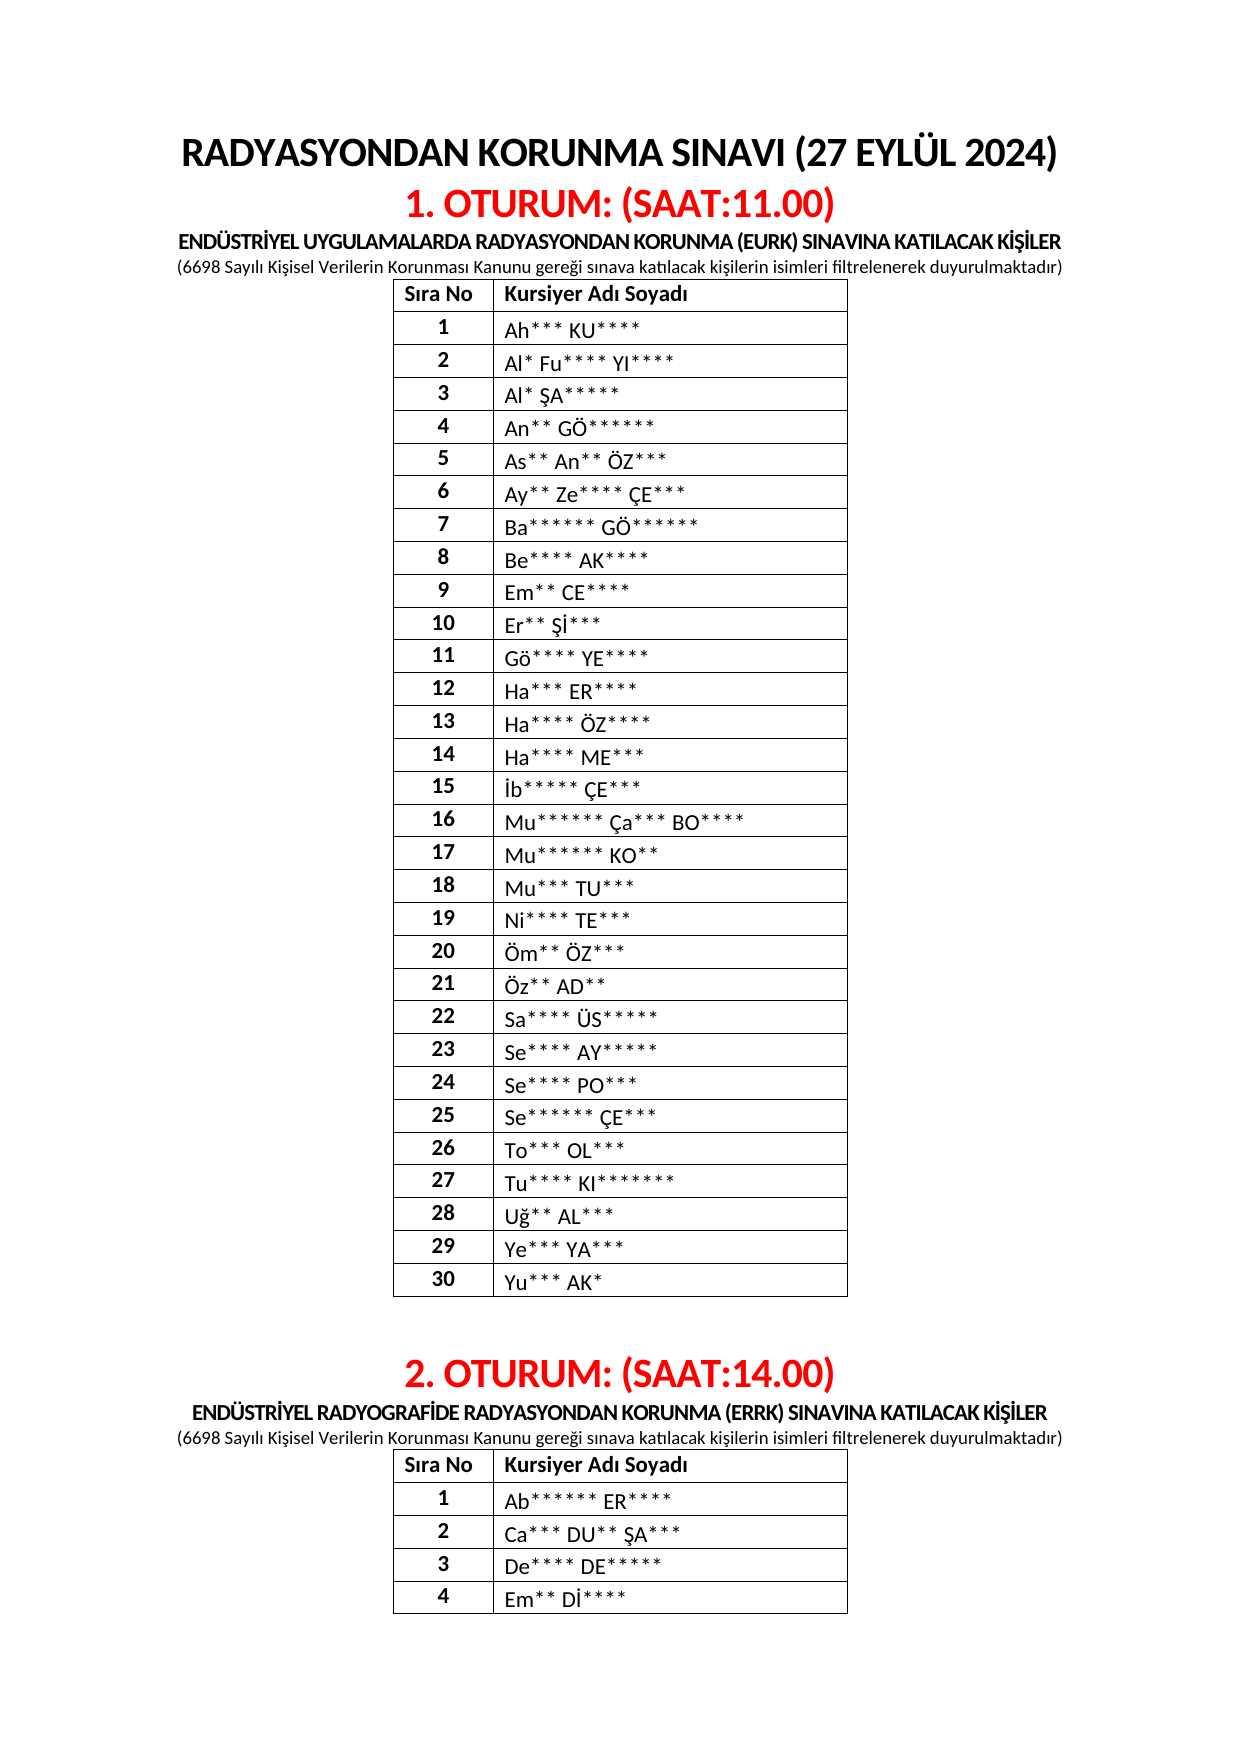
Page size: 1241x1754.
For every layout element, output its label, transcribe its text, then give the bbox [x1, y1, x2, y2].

table_cell 17 [394, 837, 493, 869]
table_cell 23 [394, 1034, 493, 1066]
table_cell Ha**** ÖZ**** [494, 706, 847, 738]
text ENDÜSTRİYEL RADYOGRAFİDE RADYASYONDAN KORUNMA (ERRK) SINAVINA KATILACAK KİŞİLER [75, 1398, 1165, 1426]
table_cell 8 [394, 542, 493, 574]
table_cell 2 [394, 1516, 493, 1548]
table_cell 12 [394, 673, 493, 705]
table_cell Mu****** Ça*** BO**** [494, 805, 847, 836]
table_cell 10 [394, 608, 493, 639]
table_cell Al* ŞA***** [494, 378, 847, 410]
table_cell 3 [394, 1549, 493, 1581]
table_cell Öm** ÖZ*** [494, 936, 847, 967]
table_cell İb***** ÇE*** [494, 772, 847, 803]
table_cell Al* Fu**** YI**** [494, 345, 847, 377]
table_cell Ab****** ER**** [494, 1483, 847, 1515]
table_cell De**** DE***** [494, 1549, 847, 1581]
text ENDÜSTRİYEL UYGULAMALARDA RADYASYONDAN KORUNMA (EURK) SINAVINA KATILACAK KİŞİLER [75, 227, 1165, 256]
table_cell Uğ** AL*** [494, 1198, 847, 1230]
table_cell 20 [394, 936, 493, 967]
table_cell 19 [394, 903, 493, 935]
table_cell 6 [394, 476, 493, 508]
table_cell As** An** ÖZ*** [494, 444, 847, 475]
text 2. OTURUM: (SAAT:14.00) [75, 1347, 1165, 1398]
table_cell 1 [394, 312, 493, 344]
table_cell 16 [394, 805, 493, 836]
table_cell An** GÖ****** [494, 411, 847, 442]
table_cell 24 [394, 1067, 493, 1099]
table_cell 13 [394, 706, 493, 738]
table_cell 18 [394, 870, 493, 902]
table_cell Ba****** GÖ****** [494, 509, 847, 541]
table_cell Em** Dİ**** [494, 1582, 847, 1613]
table_cell To*** OL*** [494, 1133, 847, 1164]
table_cell Yu*** AK* [494, 1264, 847, 1296]
text 1. OTURUM: (SAAT:11.00) [75, 177, 1165, 227]
table_cell 29 [394, 1231, 493, 1263]
text (6698 Sayılı Kişisel Verilerin Korunması Kanunu gereği sınava katılacak kişilerin isimleri filtrelenerek duyurulmaktadır) [75, 256, 1165, 278]
table_header Kursiyer Adı Soyadı [494, 280, 847, 311]
table_cell Em** CE**** [494, 575, 847, 607]
table_cell Sa**** ÜS***** [494, 1001, 847, 1033]
table_header Sıra No [394, 1450, 493, 1482]
table_cell 26 [394, 1133, 493, 1164]
table_cell Se**** PO*** [494, 1067, 847, 1099]
table_cell 4 [394, 411, 493, 442]
table_cell 14 [394, 739, 493, 771]
table_cell Ha*** ER**** [494, 673, 847, 705]
table_cell 28 [394, 1198, 493, 1230]
table_cell Ca*** DU** ŞA*** [494, 1516, 847, 1548]
table_cell Mu*** TU*** [494, 870, 847, 902]
table_cell 3 [394, 378, 493, 410]
table_cell 21 [394, 969, 493, 1000]
table_cell Se****** ÇE*** [494, 1100, 847, 1132]
table_cell Tu**** KI******* [494, 1165, 847, 1197]
table_cell 7 [394, 509, 493, 541]
table_cell 25 [394, 1100, 493, 1132]
table_cell Ay** Ze**** ÇE*** [494, 476, 847, 508]
table_cell Mu****** KO** [494, 837, 847, 869]
table_cell Gö**** YE**** [494, 640, 847, 672]
table_cell Ye*** YA*** [494, 1231, 847, 1263]
table_cell Ha**** ME*** [494, 739, 847, 771]
table_cell Be**** AK**** [494, 542, 847, 574]
table_cell 27 [394, 1165, 493, 1197]
table_cell 1 [394, 1483, 493, 1515]
table_cell 11 [394, 640, 493, 672]
table_header Sıra No [394, 280, 493, 311]
table_cell 30 [394, 1264, 493, 1296]
table_cell 2 [394, 345, 493, 377]
table_cell Ni**** TE*** [494, 903, 847, 935]
table_header Kursiyer Adı Soyadı [494, 1450, 847, 1482]
table_cell Se**** AY***** [494, 1034, 847, 1066]
table_cell 4 [394, 1582, 493, 1613]
text RADYASYONDAN KORUNMA SINAVI (27 EYLÜL 2024) [75, 126, 1165, 177]
table_cell 5 [394, 444, 493, 475]
table_cell 22 [394, 1001, 493, 1033]
table_cell Ah*** KU**** [494, 312, 847, 344]
table_cell Öz** AD** [494, 969, 847, 1000]
text (6698 Sayılı Kişisel Verilerin Korunması Kanunu gereği sınava katılacak kişilerin isimleri filtrelenerek duyurulmaktadır) [75, 1426, 1165, 1449]
table_cell 15 [394, 772, 493, 803]
table_cell Er** Şİ*** [494, 608, 847, 639]
table_cell 9 [394, 575, 493, 607]
